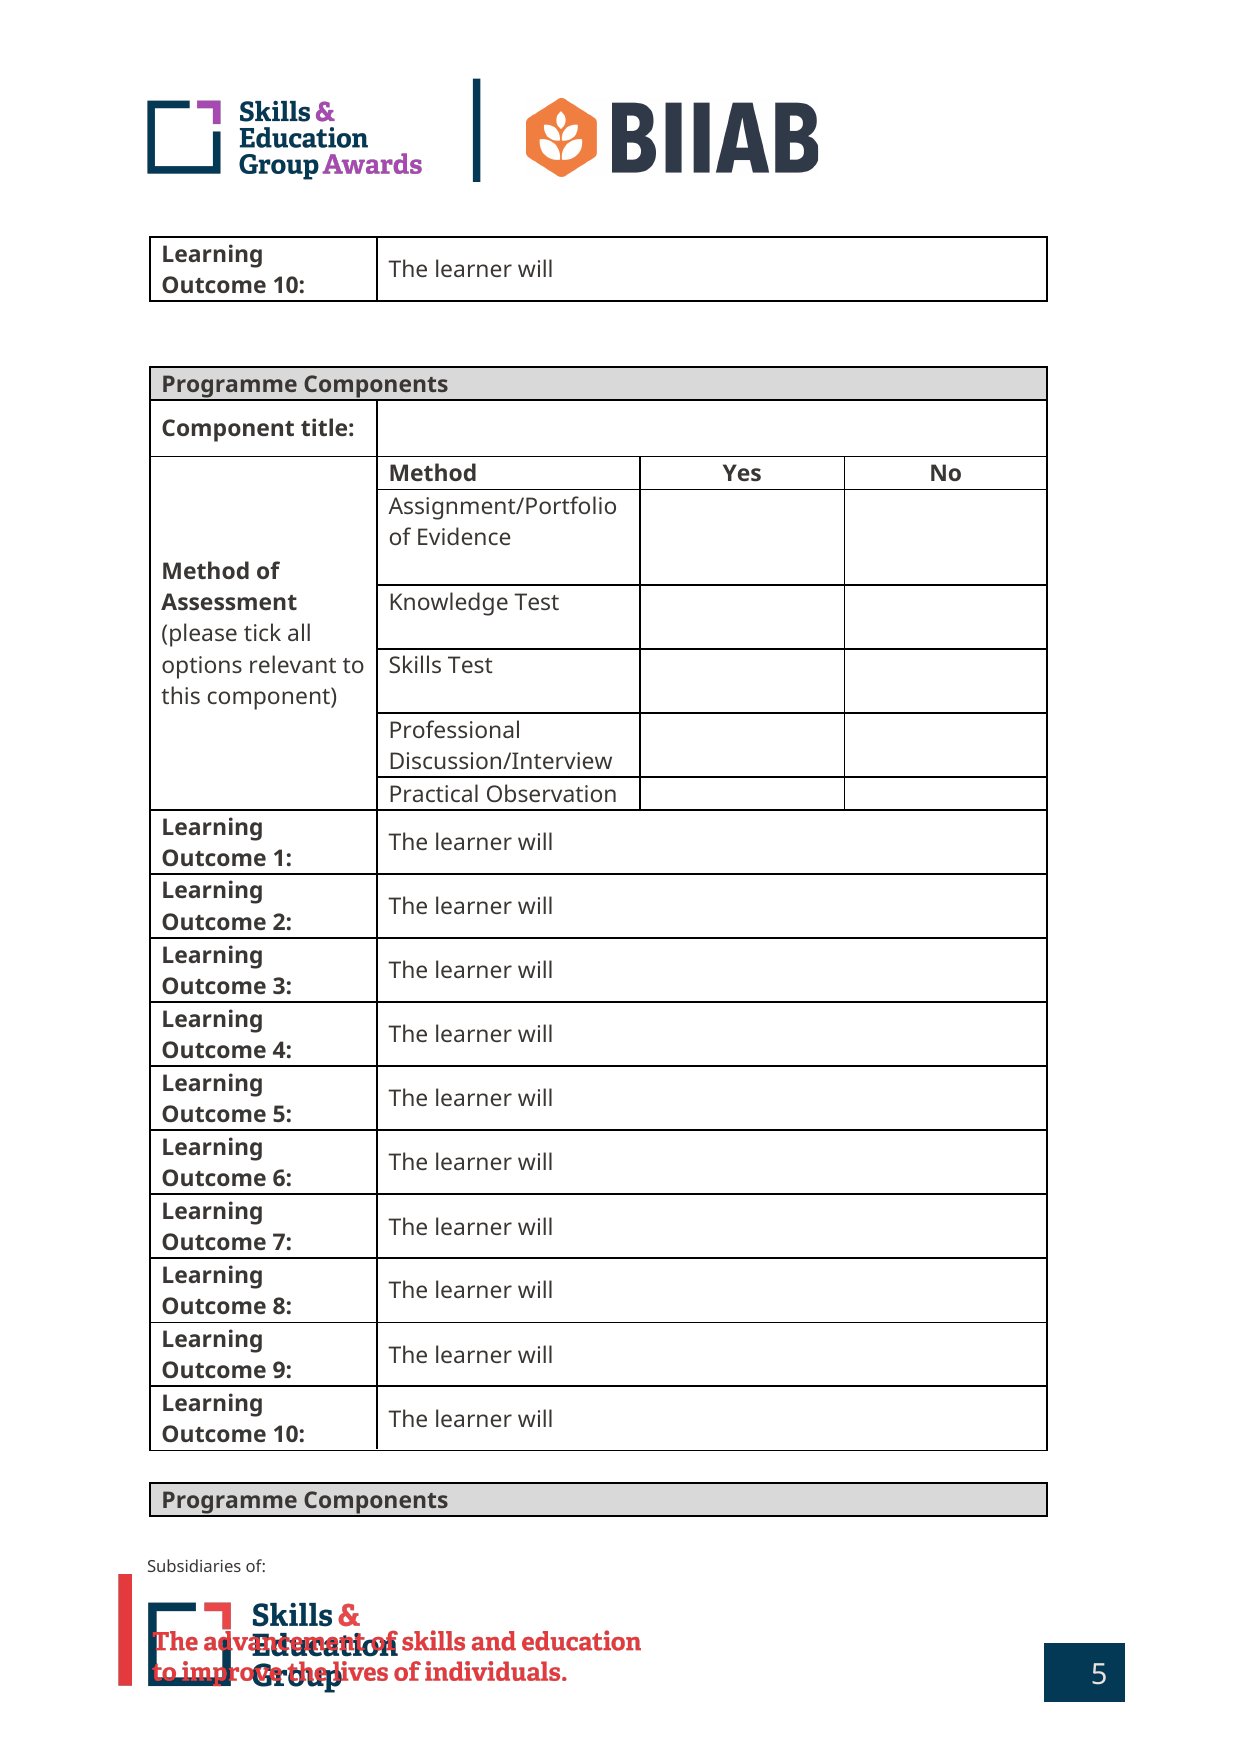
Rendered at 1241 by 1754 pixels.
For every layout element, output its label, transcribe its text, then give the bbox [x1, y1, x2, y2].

table_cell Component title: [151, 401, 376, 456]
table_cell The learner will [378, 1195, 1046, 1257]
table_cell The learner will [378, 1131, 1046, 1193]
table_cell Method [378, 457, 639, 488]
table_cell The learner will [378, 811, 1046, 873]
table_cell [378, 401, 1046, 456]
table_cell Knowledge Test [378, 586, 639, 648]
table_cell [845, 714, 1046, 776]
table_header Programme Components [151, 368, 1046, 399]
table_cell Assignment/Portfolio of Evidence [378, 490, 639, 584]
table_cell Learning Outcome 9: [151, 1323, 376, 1385]
table_cell The learner will [378, 1003, 1046, 1065]
table_cell No [845, 457, 1046, 488]
table_cell The learner will [378, 238, 1046, 300]
table_cell [641, 490, 844, 584]
table_cell Learning Outcome 5: [151, 1067, 376, 1129]
table_cell [641, 586, 844, 648]
table_cell Yes [641, 457, 844, 488]
table_cell [845, 650, 1046, 712]
table_cell The learner will [378, 1323, 1046, 1385]
table_cell Learning Outcome 2: [151, 875, 376, 937]
table_cell Skills Test [378, 650, 639, 712]
table_cell Learning Outcome 10: [151, 1387, 376, 1449]
table_cell Learning Outcome 1: [151, 811, 376, 873]
table_cell [845, 490, 1046, 584]
table_cell Professional Discussion/Interview [378, 714, 639, 776]
table_cell Practical Observation [378, 778, 639, 809]
table_cell The learner will [378, 1067, 1046, 1129]
table_cell Learning Outcome 4: [151, 1003, 376, 1065]
table_cell [641, 650, 844, 712]
table_header Programme Components [151, 1484, 1046, 1515]
picture [526, 98, 819, 177]
table_cell Learning Outcome 6: [151, 1131, 376, 1193]
table_cell The learner will [378, 1387, 1046, 1449]
table_cell [845, 778, 1046, 809]
table_cell Learning Outcome 7: [151, 1195, 376, 1257]
table_cell [641, 714, 844, 776]
table_cell [641, 778, 844, 809]
table_cell Method of Assessment (please tick all options relevant to this component) [151, 457, 376, 809]
table_cell Learning Outcome 10: [151, 238, 376, 300]
table_cell [845, 586, 1046, 648]
picture [105, 1568, 652, 1702]
table_cell The learner will [378, 939, 1046, 1001]
table_cell The learner will [378, 875, 1046, 937]
picture [124, 78, 438, 196]
table_cell Learning Outcome 3: [151, 939, 376, 1001]
table_cell The learner will [378, 1259, 1046, 1321]
table_cell Learning Outcome 8: [151, 1259, 376, 1321]
